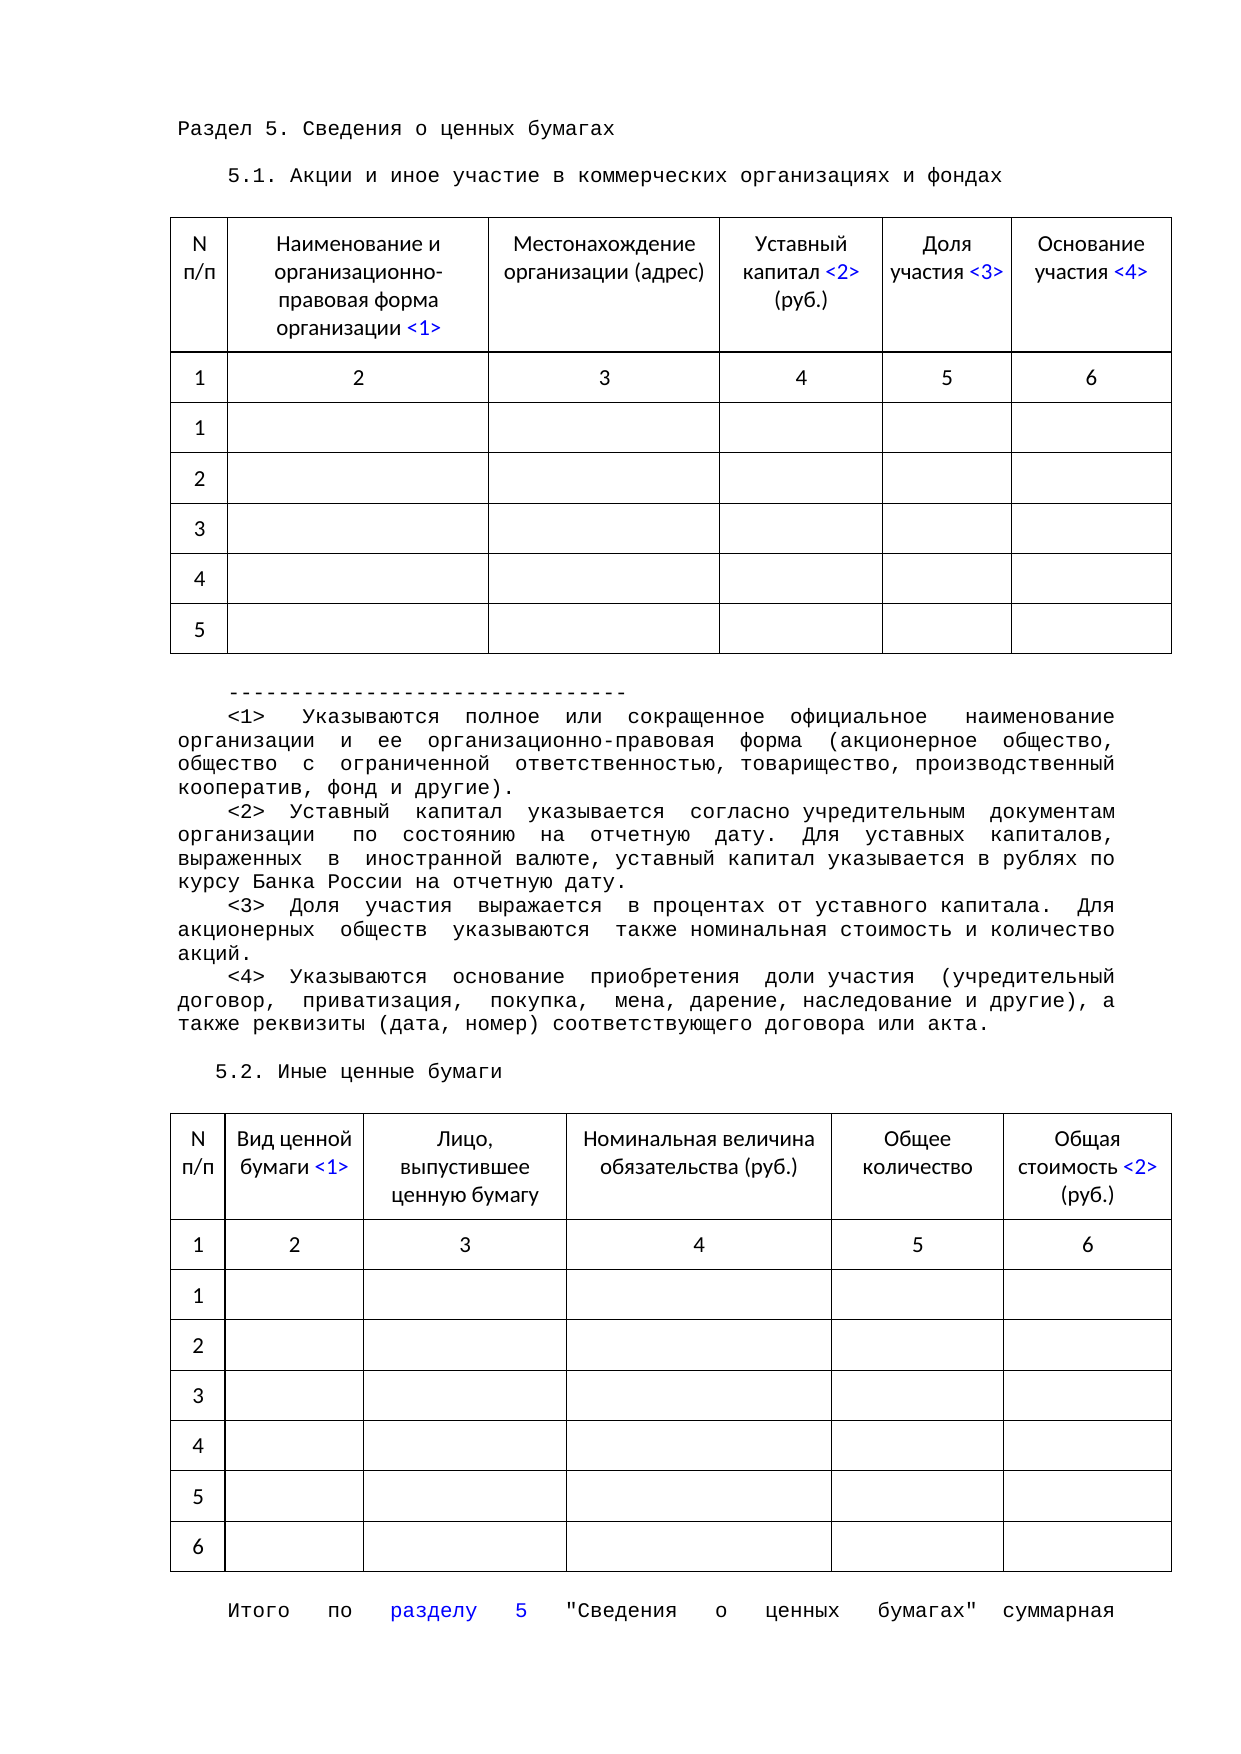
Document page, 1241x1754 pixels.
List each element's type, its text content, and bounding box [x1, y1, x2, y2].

table_cell [567, 1270, 831, 1319]
table_cell [1012, 604, 1171, 653]
table_cell [720, 453, 882, 502]
table_cell [1004, 1371, 1171, 1420]
text 5.1. Акции и иное участие в коммерческих организациях и фондах [177, 165, 1152, 189]
table_cell [1004, 1320, 1171, 1370]
table_cell [364, 1320, 566, 1370]
table_cell 4 [720, 353, 882, 402]
table_cell [883, 403, 1011, 452]
table_cell [228, 504, 488, 553]
table_cell [883, 554, 1011, 603]
table_header Общее количество [832, 1114, 1003, 1219]
table_cell [832, 1522, 1003, 1571]
table_cell [1004, 1471, 1171, 1521]
table_cell [720, 604, 882, 653]
table_cell [228, 604, 488, 653]
table_cell [832, 1270, 1003, 1319]
table_header Номинальная величина обязательства (руб.) [567, 1114, 831, 1219]
table_cell [1012, 504, 1171, 553]
table_cell 3 [364, 1220, 566, 1269]
table_cell [226, 1421, 363, 1470]
text договор, приватизация, покупка, мена, дарение, наследование и другие), а [177, 990, 1152, 1013]
table_cell [364, 1371, 566, 1420]
table_cell [720, 504, 882, 553]
table_cell [832, 1371, 1003, 1420]
text 5.2. Иные ценные бумаги [177, 1061, 1152, 1084]
table_cell [567, 1320, 831, 1370]
table_cell [364, 1270, 566, 1319]
table_header Общая стоимость <2> (руб.) [1004, 1114, 1171, 1219]
table_cell [226, 1371, 363, 1420]
table_cell 3 [171, 504, 227, 553]
table_cell 2 [228, 353, 488, 402]
table_cell 5 [171, 604, 227, 653]
table_cell [228, 554, 488, 603]
table_header Наименование и организационно-правовая форма организации <1> [228, 218, 488, 351]
table_cell [1004, 1522, 1171, 1571]
table_cell 4 [567, 1220, 831, 1269]
table_cell [228, 403, 488, 452]
table_cell [489, 604, 719, 653]
text Итого по разделу 5 "Сведения о ценных бумагах" суммарная [177, 1600, 1152, 1624]
table_cell 1 [171, 353, 227, 402]
table_cell [489, 403, 719, 452]
table_cell [832, 1320, 1003, 1370]
table_cell [720, 554, 882, 603]
text -------------------------------- [177, 682, 1152, 706]
text выраженных в иностранной валюте, уставный капитал указывается в рублях по [177, 848, 1152, 872]
text кооператив, фонд и другие). [177, 777, 1152, 801]
table_cell [489, 504, 719, 553]
table_cell [226, 1270, 363, 1319]
table_cell [567, 1371, 831, 1420]
table_cell [1004, 1421, 1171, 1470]
table_cell 5 [883, 353, 1011, 402]
table_cell [1012, 554, 1171, 603]
table_cell [567, 1522, 831, 1571]
table_header N п/п [171, 218, 227, 351]
text Раздел 5. Сведения о ценных бумагах [177, 118, 1152, 142]
table_cell [364, 1421, 566, 1470]
table_cell [364, 1471, 566, 1521]
table_cell 4 [171, 1421, 224, 1470]
table_cell 3 [171, 1371, 224, 1420]
text общество с ограниченной ответственностью, товарищество, производственный [177, 753, 1152, 777]
table_cell 2 [171, 1320, 224, 1370]
table_cell [226, 1522, 363, 1571]
table_cell 1 [171, 403, 227, 452]
table_cell [567, 1471, 831, 1521]
text акционерных обществ указываются также номинальная стоимость и количество [177, 919, 1152, 942]
table_cell 2 [226, 1220, 363, 1269]
text <1> Указываются полное или сокращенное официальное наименование [177, 706, 1152, 730]
table_cell 5 [171, 1471, 224, 1521]
table_cell [720, 403, 882, 452]
table_cell [567, 1421, 831, 1470]
table_cell 6 [1012, 353, 1171, 402]
table_header Основание участия <4> [1012, 218, 1171, 351]
table_header Местонахождение организации (адрес) [489, 218, 719, 351]
text акций. [177, 942, 1152, 966]
table_cell [883, 453, 1011, 502]
table_cell 3 [489, 353, 719, 402]
table_cell 5 [832, 1220, 1003, 1269]
text <2> Уставный капитал указывается согласно учредительным документам [177, 801, 1152, 824]
table_cell [364, 1522, 566, 1571]
table_header Лицо, выпустившее ценную бумагу [364, 1114, 566, 1219]
table_cell [1004, 1270, 1171, 1319]
table_cell 2 [171, 453, 227, 502]
table_header Вид ценной бумаги <1> [226, 1114, 363, 1219]
table_cell [883, 504, 1011, 553]
table_cell 1 [171, 1220, 224, 1269]
table_cell [489, 453, 719, 502]
text также реквизиты (дата, номер) соответствующего договора или акта. [177, 1013, 1152, 1037]
text организации по состоянию на отчетную дату. Для уставных капиталов, [177, 824, 1152, 848]
table_cell 4 [171, 554, 227, 603]
table_cell [832, 1421, 1003, 1470]
table_cell 1 [171, 1270, 224, 1319]
text курсу Банка России на отчетную дату. [177, 872, 1152, 895]
table_cell [228, 453, 488, 502]
text организации и ее организационно-правовая форма (акционерное общество, [177, 730, 1152, 753]
table_cell [832, 1471, 1003, 1521]
table_header Доля участия <3> [883, 218, 1011, 351]
table_header N п/п [171, 1114, 224, 1219]
table_header Уставный капитал <2> (руб.) [720, 218, 882, 351]
table_cell [489, 554, 719, 603]
text <3> Доля участия выражается в процентах от уставного капитала. Для [177, 895, 1152, 919]
table_cell [226, 1320, 363, 1370]
table_cell [1012, 453, 1171, 502]
text <4> Указываются основание приобретения доли участия (учредительный [177, 966, 1152, 990]
table_cell [226, 1471, 363, 1521]
table_cell 6 [171, 1522, 224, 1571]
table_cell [883, 604, 1011, 653]
table_cell [1012, 403, 1171, 452]
table_cell 6 [1004, 1220, 1171, 1269]
